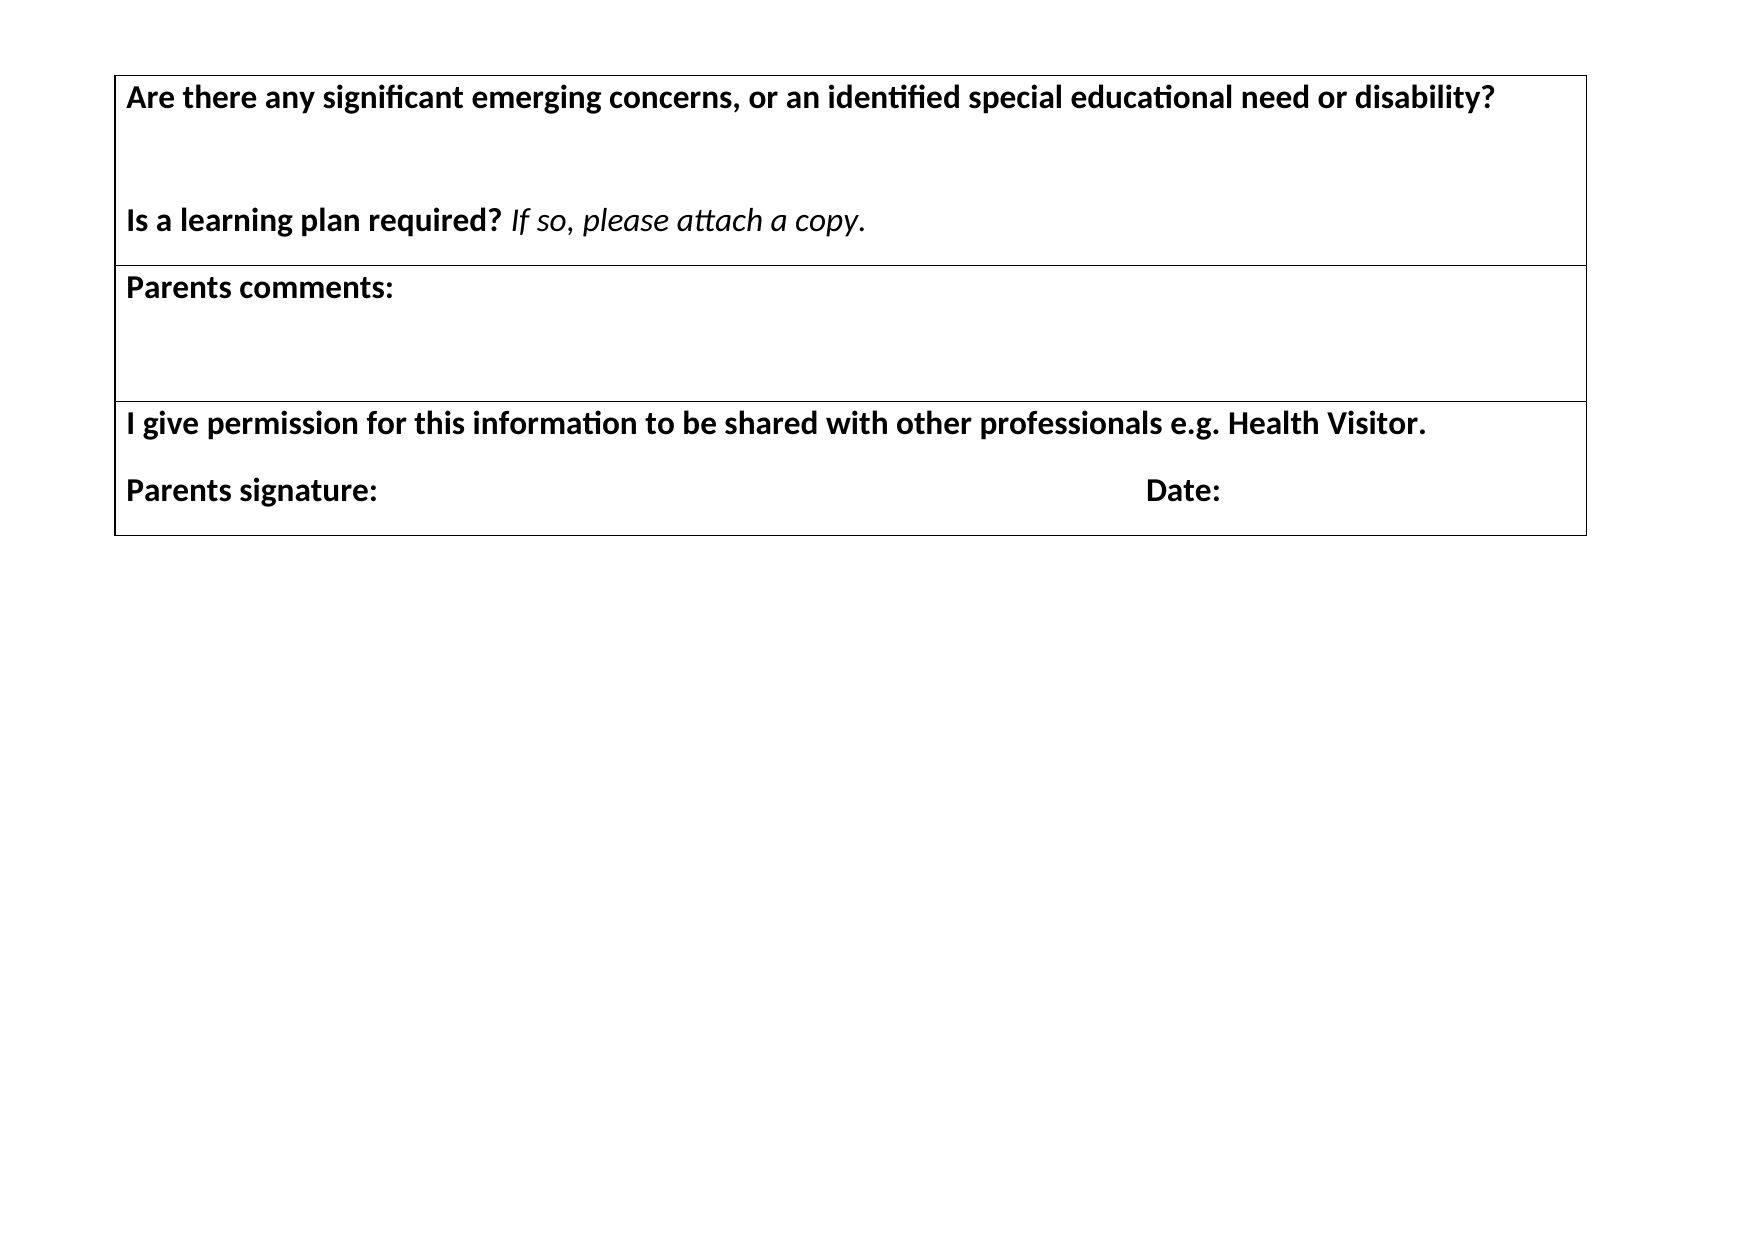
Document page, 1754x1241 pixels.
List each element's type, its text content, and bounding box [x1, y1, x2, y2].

table_cell I give permission for this information to be shared with other professionals e.g. Health Visitor. Parents signature: Date: [116, 402, 1586, 535]
table_cell Parents comments: [116, 266, 1586, 401]
table_cell Are there any significant emerging concerns, or an identified special educational need or disability? Is a learning plan required? If so, please attach a copy. [116, 76, 1586, 265]
